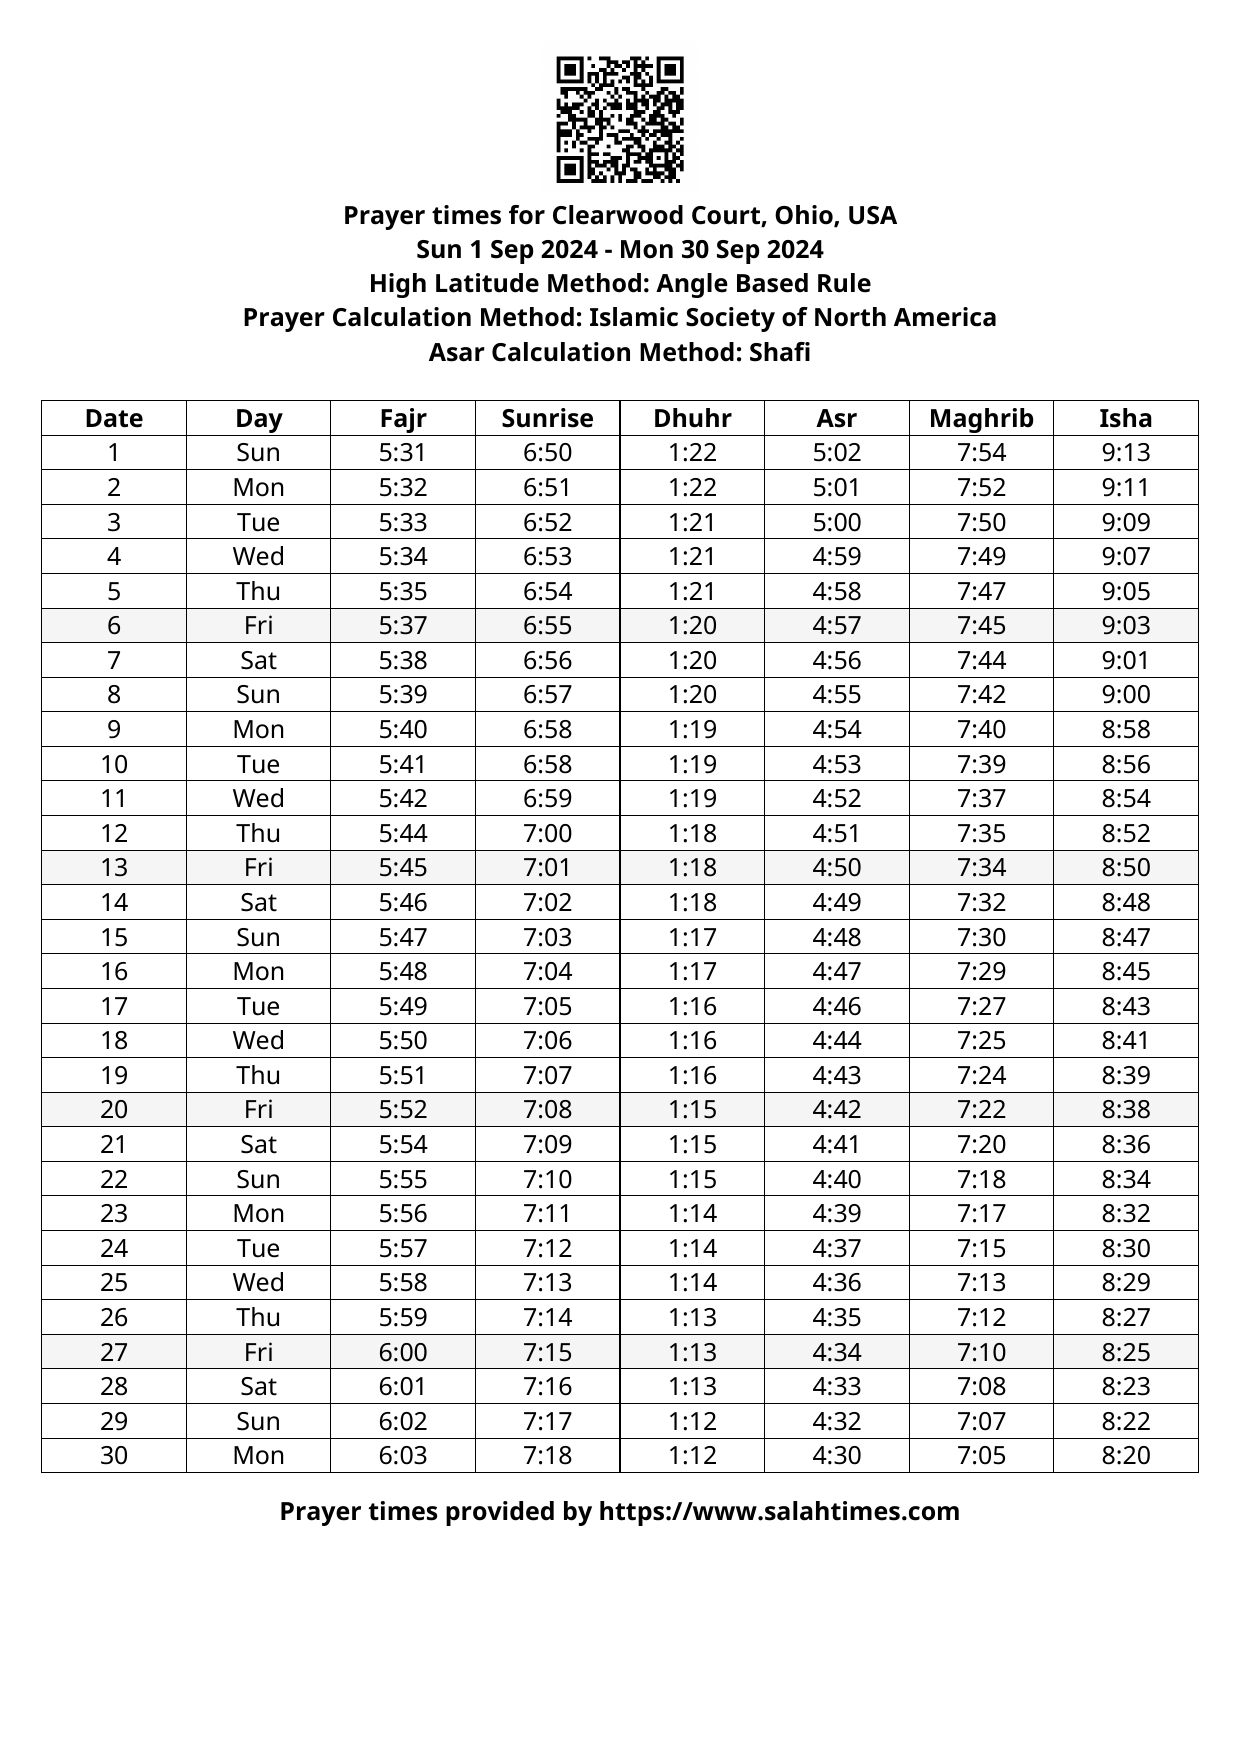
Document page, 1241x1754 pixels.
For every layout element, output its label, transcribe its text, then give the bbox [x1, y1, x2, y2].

table_cell 4:49 [765, 885, 909, 919]
table_cell 1:15 [621, 1127, 764, 1161]
table_cell 5:44 [331, 816, 475, 849]
table_cell 1:20 [621, 678, 764, 711]
table_cell 5:00 [765, 505, 909, 538]
table_cell 8:54 [1054, 781, 1198, 815]
table_cell 7:10 [910, 1335, 1053, 1368]
table_cell 8:48 [1054, 885, 1198, 919]
table_cell 7:09 [476, 1127, 619, 1161]
table_cell 5:54 [331, 1127, 475, 1161]
table_cell 5:34 [331, 539, 475, 573]
table_cell 7:18 [476, 1439, 619, 1472]
table_cell 6:56 [476, 643, 619, 677]
table_cell 4:55 [765, 678, 909, 711]
table_cell 1:15 [621, 1093, 764, 1126]
table_cell 7:47 [910, 574, 1053, 607]
table_cell 7:14 [476, 1300, 619, 1334]
table_cell 7:07 [476, 1058, 619, 1092]
table_cell 4:53 [765, 747, 909, 780]
table_cell 7:34 [910, 851, 1053, 884]
table_cell 4:44 [765, 1024, 909, 1057]
table_cell 4:41 [765, 1127, 909, 1161]
table_cell 9 [42, 712, 186, 746]
table_cell 7:15 [476, 1335, 619, 1368]
table_cell Mon [187, 712, 330, 746]
table_cell 1:21 [621, 539, 764, 573]
table_cell 6:58 [476, 747, 619, 780]
table_cell 7:10 [476, 1162, 619, 1195]
table_cell 8:32 [1054, 1196, 1198, 1230]
table_cell Sun [187, 1404, 330, 1437]
table_cell 5:02 [765, 436, 909, 469]
table_cell 4:36 [765, 1266, 909, 1299]
table_cell 5:01 [765, 470, 909, 504]
table_cell 8:50 [1054, 851, 1198, 884]
table_cell 6:03 [331, 1439, 475, 1472]
table_cell 7:16 [476, 1369, 619, 1403]
table_cell 7:17 [476, 1404, 619, 1437]
table_header Asr [765, 401, 909, 434]
table_cell 1:21 [621, 574, 764, 607]
table_cell 7:18 [910, 1162, 1053, 1195]
table_cell 1:13 [621, 1300, 764, 1334]
table_cell 5:31 [331, 436, 475, 469]
table_cell 4:32 [765, 1404, 909, 1437]
table_cell 1:21 [621, 505, 764, 538]
table_cell 1:17 [621, 954, 764, 988]
table_cell 4:40 [765, 1162, 909, 1195]
table_cell 1:22 [621, 470, 764, 504]
table_cell 6:01 [331, 1369, 475, 1403]
table_cell 7:08 [476, 1093, 619, 1126]
table_cell 6 [42, 609, 186, 642]
table_cell 7:13 [910, 1266, 1053, 1299]
table_cell 4:33 [765, 1369, 909, 1403]
table_cell Sat [187, 1127, 330, 1161]
table_cell 16 [42, 954, 186, 988]
table_cell 5:46 [331, 885, 475, 919]
text Prayer times for Clearwood Court, Ohio, USA [42, 198, 1198, 232]
table_cell 8:36 [1054, 1127, 1198, 1161]
table_cell Fri [187, 609, 330, 642]
table_cell Sat [187, 643, 330, 677]
table_cell 5:48 [331, 954, 475, 988]
table_cell 24 [42, 1231, 186, 1264]
table_header Isha [1054, 401, 1198, 434]
table_cell 5:32 [331, 470, 475, 504]
table_cell 8:39 [1054, 1058, 1198, 1092]
table_cell 8:20 [1054, 1439, 1198, 1472]
table_cell Thu [187, 1300, 330, 1334]
table_cell 25 [42, 1266, 186, 1299]
table_cell 11 [42, 781, 186, 815]
table_cell Mon [187, 1439, 330, 1472]
table_cell Sun [187, 1162, 330, 1195]
table_cell 26 [42, 1300, 186, 1334]
table_cell Mon [187, 954, 330, 988]
table_cell 9:09 [1054, 505, 1198, 538]
table_header Maghrib [910, 401, 1053, 434]
table_cell Wed [187, 539, 330, 573]
table_cell Wed [187, 1266, 330, 1299]
table_cell 17 [42, 989, 186, 1022]
table_cell 8:56 [1054, 747, 1198, 780]
table_cell 18 [42, 1024, 186, 1057]
table_cell 4 [42, 539, 186, 573]
table_cell 9:13 [1054, 436, 1198, 469]
table_cell 7:08 [910, 1369, 1053, 1403]
table_cell 5:49 [331, 989, 475, 1022]
table_cell Wed [187, 781, 330, 815]
table_cell 8:23 [1054, 1369, 1198, 1403]
table_cell 8:45 [1054, 954, 1198, 988]
table_cell 7:39 [910, 747, 1053, 780]
table_cell 8:27 [1054, 1300, 1198, 1334]
table_cell 1:14 [621, 1266, 764, 1299]
table_cell 7:35 [910, 816, 1053, 849]
table_cell 7:17 [910, 1196, 1053, 1230]
table_cell 8:38 [1054, 1093, 1198, 1126]
table_cell 7:29 [910, 954, 1053, 988]
table_cell Thu [187, 574, 330, 607]
table_cell 6:58 [476, 712, 619, 746]
table_cell 5:39 [331, 678, 475, 711]
table_cell 7:30 [910, 920, 1053, 953]
table_header Fajr [331, 401, 475, 434]
table_cell 13 [42, 851, 186, 884]
table_cell 9:07 [1054, 539, 1198, 573]
table_cell 5:45 [331, 851, 475, 884]
table_cell 1:14 [621, 1231, 764, 1264]
table_cell 2 [42, 470, 186, 504]
table_cell 8:30 [1054, 1231, 1198, 1264]
table_cell 4:54 [765, 712, 909, 746]
table_cell 23 [42, 1196, 186, 1230]
table_cell Sat [187, 885, 330, 919]
table_cell 5:55 [331, 1162, 475, 1195]
table_cell 4:42 [765, 1093, 909, 1126]
table_cell 1:19 [621, 781, 764, 815]
table_cell 4:57 [765, 609, 909, 642]
table_cell 30 [42, 1439, 186, 1472]
table_cell 4:46 [765, 989, 909, 1022]
table_cell 1:12 [621, 1404, 764, 1437]
table_cell 7 [42, 643, 186, 677]
table_cell 5:33 [331, 505, 475, 538]
text High Latitude Method: Angle Based Rule [42, 266, 1198, 300]
table_cell 9:05 [1054, 574, 1198, 607]
table_cell 8:58 [1054, 712, 1198, 746]
table_cell 7:11 [476, 1196, 619, 1230]
table_cell 8:41 [1054, 1024, 1198, 1057]
table_cell Fri [187, 851, 330, 884]
table_cell 14 [42, 885, 186, 919]
table_cell 1:13 [621, 1369, 764, 1403]
table_cell 6:57 [476, 678, 619, 711]
table_cell 7:06 [476, 1024, 619, 1057]
table_cell 7:20 [910, 1127, 1053, 1161]
table_cell Sun [187, 920, 330, 953]
table_cell 8:52 [1054, 816, 1198, 849]
table_cell 5:35 [331, 574, 475, 607]
table_cell 5:59 [331, 1300, 475, 1334]
table_cell 9:03 [1054, 609, 1198, 642]
table_cell 7:00 [476, 816, 619, 849]
table_cell 7:24 [910, 1058, 1053, 1092]
table_cell Tue [187, 1231, 330, 1264]
table_cell 7:22 [910, 1093, 1053, 1126]
table_cell 6:54 [476, 574, 619, 607]
table_cell 6:51 [476, 470, 619, 504]
table_cell Thu [187, 816, 330, 849]
table_cell 4:56 [765, 643, 909, 677]
table_cell 8 [42, 678, 186, 711]
table_cell 5:42 [331, 781, 475, 815]
table_cell 7:05 [910, 1439, 1053, 1472]
table_cell 4:30 [765, 1439, 909, 1472]
table_cell 28 [42, 1369, 186, 1403]
table_cell 7:49 [910, 539, 1053, 573]
table_cell 9:11 [1054, 470, 1198, 504]
table_cell 9:00 [1054, 678, 1198, 711]
table_cell 6:53 [476, 539, 619, 573]
table_cell 7:45 [910, 609, 1053, 642]
table_cell 1:16 [621, 1024, 764, 1057]
table_cell 7:15 [910, 1231, 1053, 1264]
table_cell 4:37 [765, 1231, 909, 1264]
table_cell 1:18 [621, 885, 764, 919]
table_cell Sat [187, 1369, 330, 1403]
table_cell Tue [187, 747, 330, 780]
table_cell 7:44 [910, 643, 1053, 677]
table_cell 22 [42, 1162, 186, 1195]
table_cell 1:16 [621, 1058, 764, 1092]
table_cell 27 [42, 1335, 186, 1368]
table_cell 7:12 [910, 1300, 1053, 1334]
table_cell 8:29 [1054, 1266, 1198, 1299]
table_cell 4:50 [765, 851, 909, 884]
table_cell 1:20 [621, 643, 764, 677]
table_cell 7:07 [910, 1404, 1053, 1437]
table_header Sunrise [476, 401, 619, 434]
table_cell 5:40 [331, 712, 475, 746]
table_cell 4:39 [765, 1196, 909, 1230]
table_cell 29 [42, 1404, 186, 1437]
table_cell 1 [42, 436, 186, 469]
table_cell 4:58 [765, 574, 909, 607]
table_cell 7:37 [910, 781, 1053, 815]
table_cell 7:40 [910, 712, 1053, 746]
table_cell 1:16 [621, 989, 764, 1022]
table_cell 1:20 [621, 609, 764, 642]
table_cell 4:34 [765, 1335, 909, 1368]
text Prayer Calculation Method: Islamic Society of North America [42, 300, 1198, 334]
table_cell 8:34 [1054, 1162, 1198, 1195]
table_cell Sun [187, 436, 330, 469]
text Sun 1 Sep 2024 - Mon 30 Sep 2024 [42, 232, 1198, 266]
table_header Dhuhr [621, 401, 764, 434]
table_cell 7:25 [910, 1024, 1053, 1057]
table_cell 7:12 [476, 1231, 619, 1264]
table_cell 1:22 [621, 436, 764, 469]
table_cell Tue [187, 505, 330, 538]
table_cell 7:50 [910, 505, 1053, 538]
table_cell Fri [187, 1093, 330, 1126]
table_cell 6:00 [331, 1335, 475, 1368]
table_cell Fri [187, 1335, 330, 1368]
table_cell 6:52 [476, 505, 619, 538]
table_cell 1:19 [621, 747, 764, 780]
table_cell 7:03 [476, 920, 619, 953]
table_cell 5:37 [331, 609, 475, 642]
table_cell 5 [42, 574, 186, 607]
table_cell 6:55 [476, 609, 619, 642]
table_cell 7:02 [476, 885, 619, 919]
table_cell 7:04 [476, 954, 619, 988]
table_cell 7:05 [476, 989, 619, 1022]
table_cell 7:01 [476, 851, 619, 884]
table_cell 19 [42, 1058, 186, 1092]
table_cell 4:52 [765, 781, 909, 815]
table_cell 5:57 [331, 1231, 475, 1264]
table_cell 6:59 [476, 781, 619, 815]
table_cell 5:51 [331, 1058, 475, 1092]
table_cell 7:52 [910, 470, 1053, 504]
table_cell 5:38 [331, 643, 475, 677]
table_cell 10 [42, 747, 186, 780]
table_cell 5:50 [331, 1024, 475, 1057]
text Asar Calculation Method: Shafi [42, 334, 1198, 368]
table_cell 4:51 [765, 816, 909, 849]
table_cell Mon [187, 470, 330, 504]
table_cell 4:47 [765, 954, 909, 988]
table_cell 1:18 [621, 851, 764, 884]
table_cell 5:52 [331, 1093, 475, 1126]
table_cell 12 [42, 816, 186, 849]
table_cell 8:22 [1054, 1404, 1198, 1437]
table_cell 8:43 [1054, 989, 1198, 1022]
picture [542, 41, 699, 198]
table_cell 5:56 [331, 1196, 475, 1230]
table_cell 1:12 [621, 1439, 764, 1472]
table_cell 1:13 [621, 1335, 764, 1368]
table_cell 7:13 [476, 1266, 619, 1299]
table_cell 7:42 [910, 678, 1053, 711]
text Prayer times provided by https://www.salahtimes.com [42, 1494, 1198, 1528]
table_cell 4:48 [765, 920, 909, 953]
table_cell Wed [187, 1024, 330, 1057]
table_cell 4:35 [765, 1300, 909, 1334]
table_cell 5:47 [331, 920, 475, 953]
table_cell Mon [187, 1196, 330, 1230]
table_cell 8:25 [1054, 1335, 1198, 1368]
table_cell 6:02 [331, 1404, 475, 1437]
table_cell 15 [42, 920, 186, 953]
table_cell 7:54 [910, 436, 1053, 469]
table_cell 8:47 [1054, 920, 1198, 953]
table_cell Tue [187, 989, 330, 1022]
table_cell 1:15 [621, 1162, 764, 1195]
table_cell 1:17 [621, 920, 764, 953]
table_cell 7:32 [910, 885, 1053, 919]
table_cell 1:14 [621, 1196, 764, 1230]
table_cell 1:19 [621, 712, 764, 746]
table_cell 5:58 [331, 1266, 475, 1299]
table_cell 3 [42, 505, 186, 538]
table_cell 4:43 [765, 1058, 909, 1092]
table_cell 9:01 [1054, 643, 1198, 677]
table_cell 5:41 [331, 747, 475, 780]
table_cell 6:50 [476, 436, 619, 469]
table_cell Thu [187, 1058, 330, 1092]
table_cell 21 [42, 1127, 186, 1161]
table_cell Sun [187, 678, 330, 711]
table_cell 7:27 [910, 989, 1053, 1022]
table_cell 1:18 [621, 816, 764, 849]
table_header Day [187, 401, 330, 434]
table_cell 4:59 [765, 539, 909, 573]
table_cell 20 [42, 1093, 186, 1126]
table_header Date [42, 401, 186, 434]
